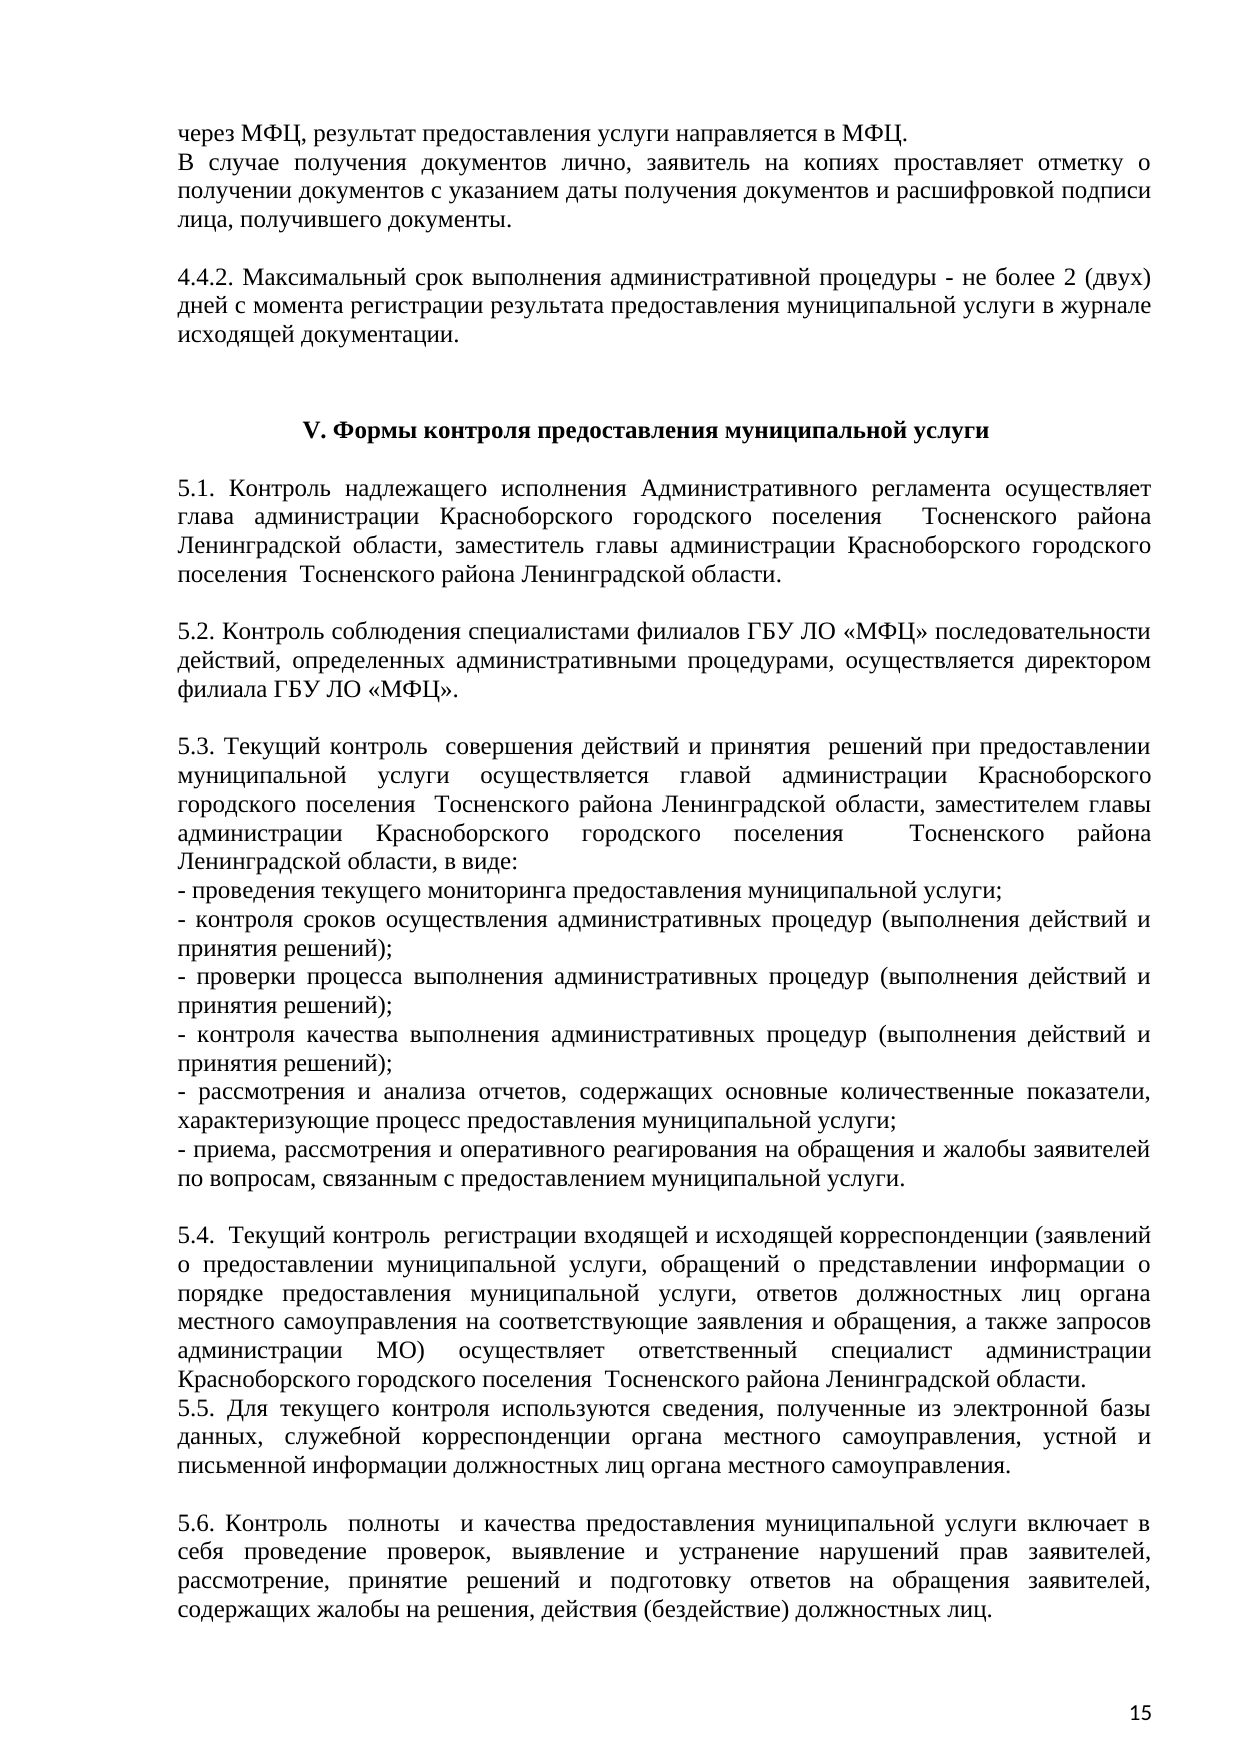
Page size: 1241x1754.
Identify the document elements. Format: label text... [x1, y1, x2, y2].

text 5.1. Контроль надлежащего исполнения Административного регламента осуществляет глава администрации Красноборского городского поселения Тосненского района Ленинградской области, заместитель главы администрации Красноборского городского поселения Тосненского района Ленинградской области. [177, 473, 1152, 588]
text 5.2. Контроль соблюдения специалистами филиалов ГБУ ЛО «МФЦ» последовательности действий, определенных административными процедурами, осуществляется директором филиала ГБУ ЛО «МФЦ». [177, 616, 1152, 703]
text - контроля качества выполнения административных процедур (выполнения действий и принятия решений); [177, 1019, 1152, 1076]
text 4.4.2. Максимальный срок выполнения административной процедуры - не более 2 (двух) дней с момента регистрации результата предоставления муниципальной услуги в журнале исходящей документации. [177, 262, 1152, 348]
text - проверки процесса выполнения административных процедур (выполнения действий и принятия решений); [177, 961, 1152, 1019]
text - контроля сроков осуществления административных процедур (выполнения действий и принятия решений); [177, 904, 1152, 961]
text 5.5. Для текущего контроля используются сведения, полученные из электронной базы данных, служебной корреспонденции органа местного самоуправления, устной и письменной информации должностных лиц органа местного самоуправления. [177, 1393, 1152, 1479]
text 5.3. Текущий контроль совершения действий и принятия решений при предоставлении муниципальной услуги осуществляется главой администрации Красноборского городского поселения Тосненского района Ленинградской области, заместителем главы администрации Красноборского городского поселения Тосненского района Ленинградской области, в виде: [177, 731, 1152, 875]
text - рассмотрения и анализа отчетов, содержащих основные количественные показатели, характеризующие процесс предоставления муниципальной услуги; [177, 1076, 1152, 1134]
text V. Формы контроля предоставления муниципальной услуги [177, 415, 1152, 444]
text В случае получения документов лично, заявитель на копиях проставляет отметку о получении документов с указанием даты получения документов и расшифровкой подписи лица, получившего документы. [177, 147, 1152, 233]
text 5.6. Контроль полноты и качества предоставления муниципальной услуги включает в себя проведение проверок, выявление и устранение нарушений прав заявителей, рассмотрение, принятие решений и подготовку ответов на обращения заявителей, содержащих жалобы на решения, действия (бездействие) должностных лиц. [177, 1508, 1152, 1623]
text 5.4. Текущий контроль регистрации входящей и исходящей корреспонденции (заявлений о предоставлении муниципальной услуги, обращений о представлении информации о порядке предоставления муниципальной услуги, ответов должностных лиц органа местного самоуправления на соответствующие заявления и обращения, а также запросов администрации МО) осуществляет ответственный специалист администрации Красноборского городского поселения Тосненского района Ленинградской области. [177, 1220, 1152, 1393]
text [177, 118, 1152, 147]
text - приема, рассмотрения и оперативного реагирования на обращения и жалобы заявителей по вопросам, связанным с предоставлением муниципальной услуги. [177, 1134, 1152, 1191]
text - проведения текущего мониторинга предоставления муниципальной услуги; [177, 875, 1152, 904]
